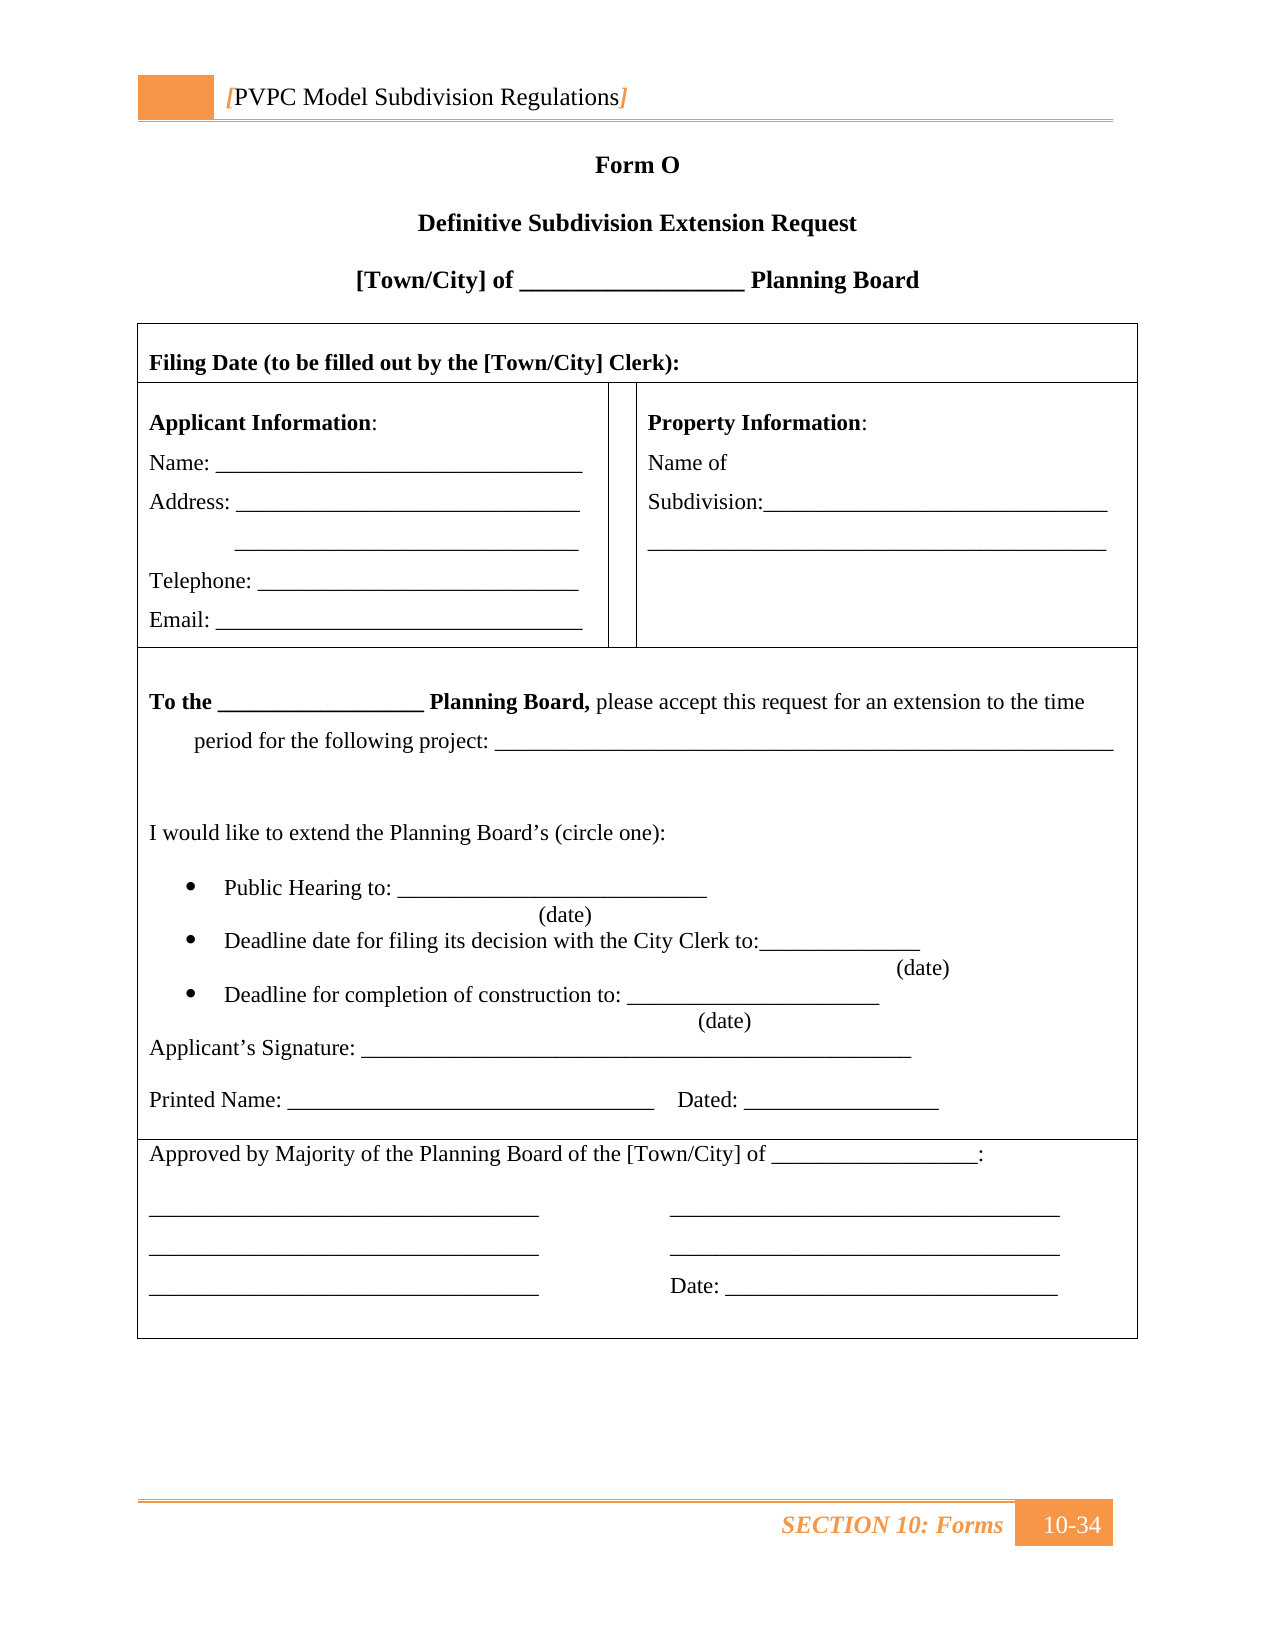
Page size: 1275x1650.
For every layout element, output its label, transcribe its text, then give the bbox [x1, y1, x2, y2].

text Definitive Subdivision Extension Request [150, 208, 1125, 237]
text Form O [150, 151, 1125, 179]
table_header Filing Date (to be filled out by the [Town/City] Clerk): [138, 324, 1137, 382]
text [Town/City] of __________________ Planning Board [150, 266, 1125, 294]
table_cell [609, 383, 636, 647]
table_cell Applicant Information: Name: ________________________________ Address: ______________________________ ______________________________ Telephone: ____________________________ Email: ________________________________ [138, 383, 608, 647]
table_cell Property Information: Name of Subdivision:______________________________ ________________________________________ [637, 383, 1137, 647]
table_cell To the __________________ Planning Board, please accept this request for an extension to the time period for the following project: ______________________________________________________ I would like to extend the Planning Board’s (circle one): Public Hearing to: ___________________________ (date) Deadline date for filing its decision with the City Clerk to:______________ (date) Deadline for completion of construction to: ______________________ (date) Applicant’s Signature: ________________________________________________ Printed Name: ________________________________ Dated: _________________ [138, 648, 1137, 1139]
table_cell Approved by Majority of the Planning Board of the [Town/City] of __________________: __________________________________ __________________________________ __________________________________ __________________________________ __________________________________ Date: _____________________________ [138, 1140, 1137, 1338]
